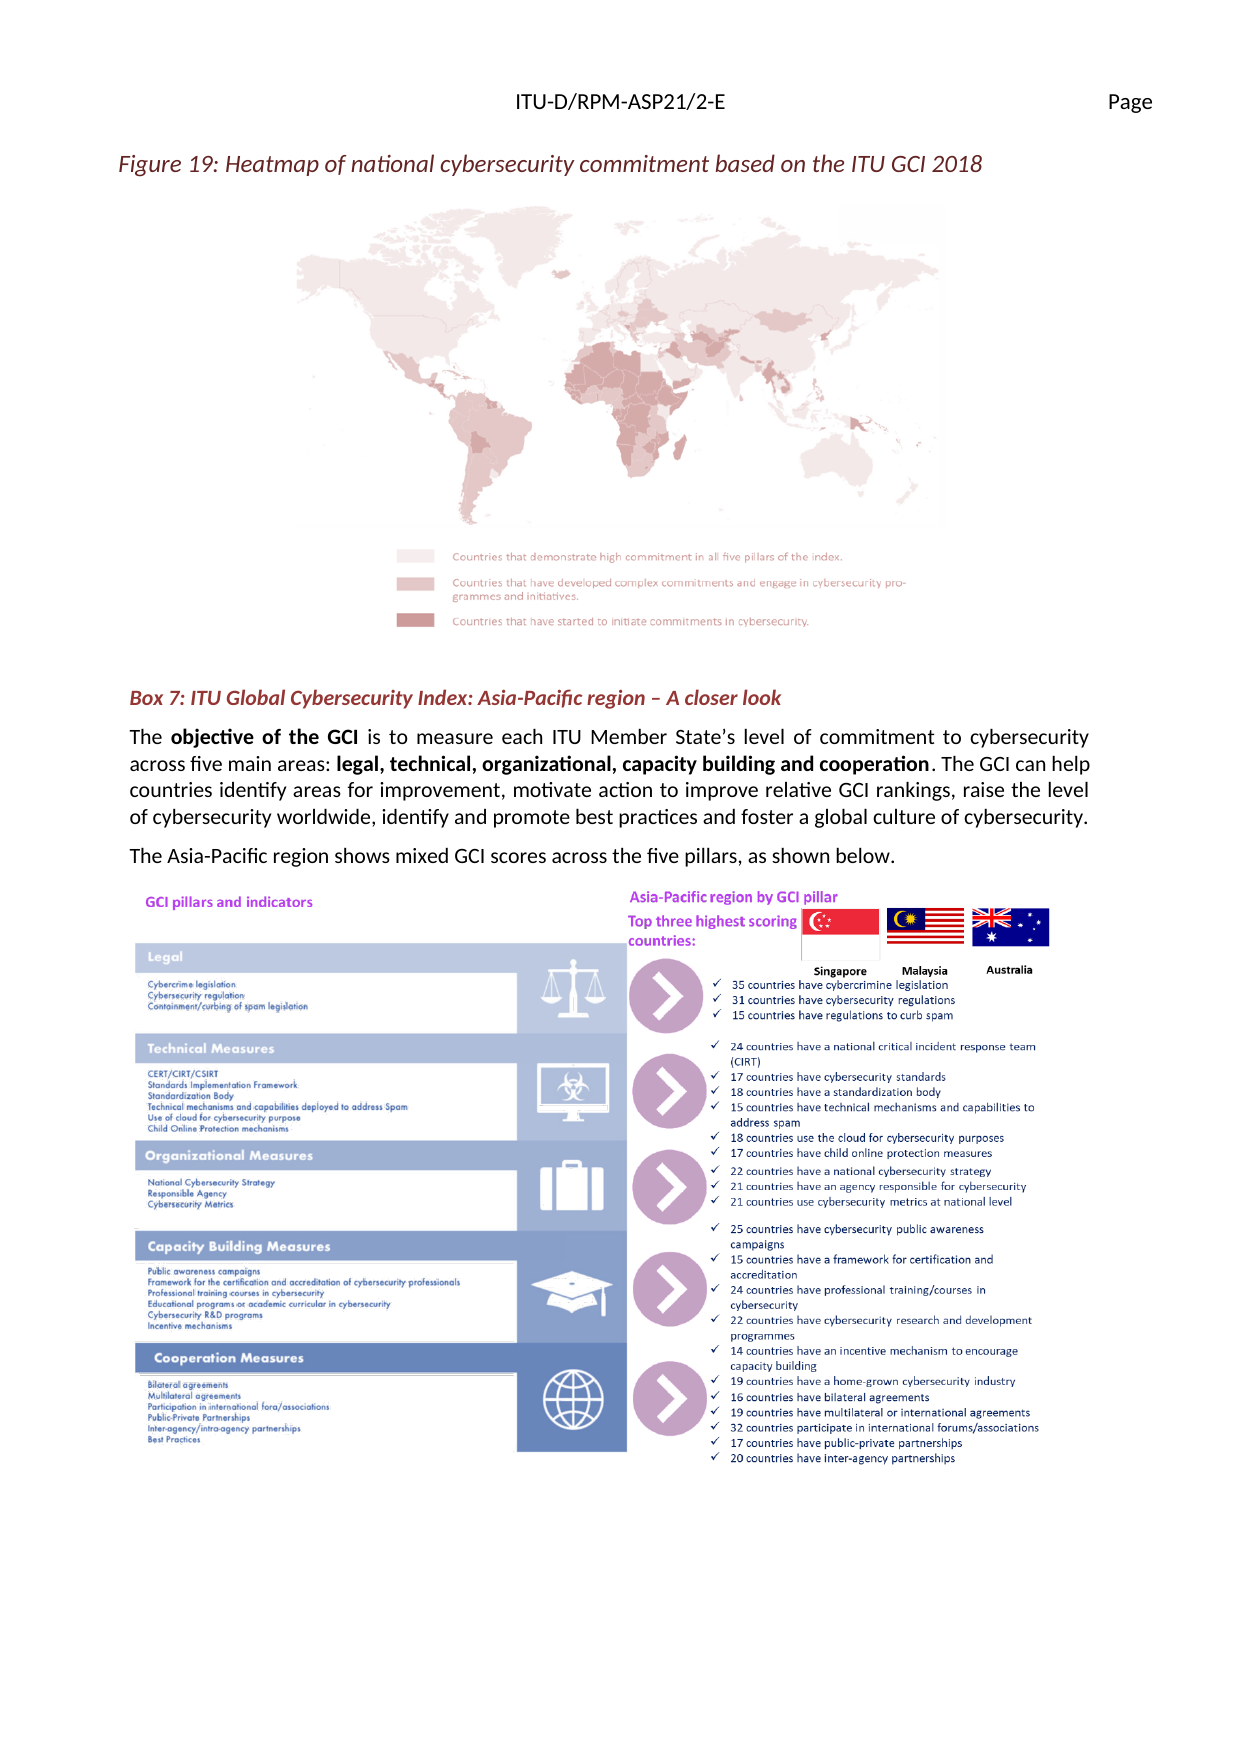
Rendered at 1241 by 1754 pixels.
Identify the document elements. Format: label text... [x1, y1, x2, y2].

picture [129, 881, 1091, 1473]
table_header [118, 672, 1102, 1510]
text Figure 19: Heatmap of national cybersecurity commitment based on the ITU GCI 2018 [118, 148, 1122, 178]
